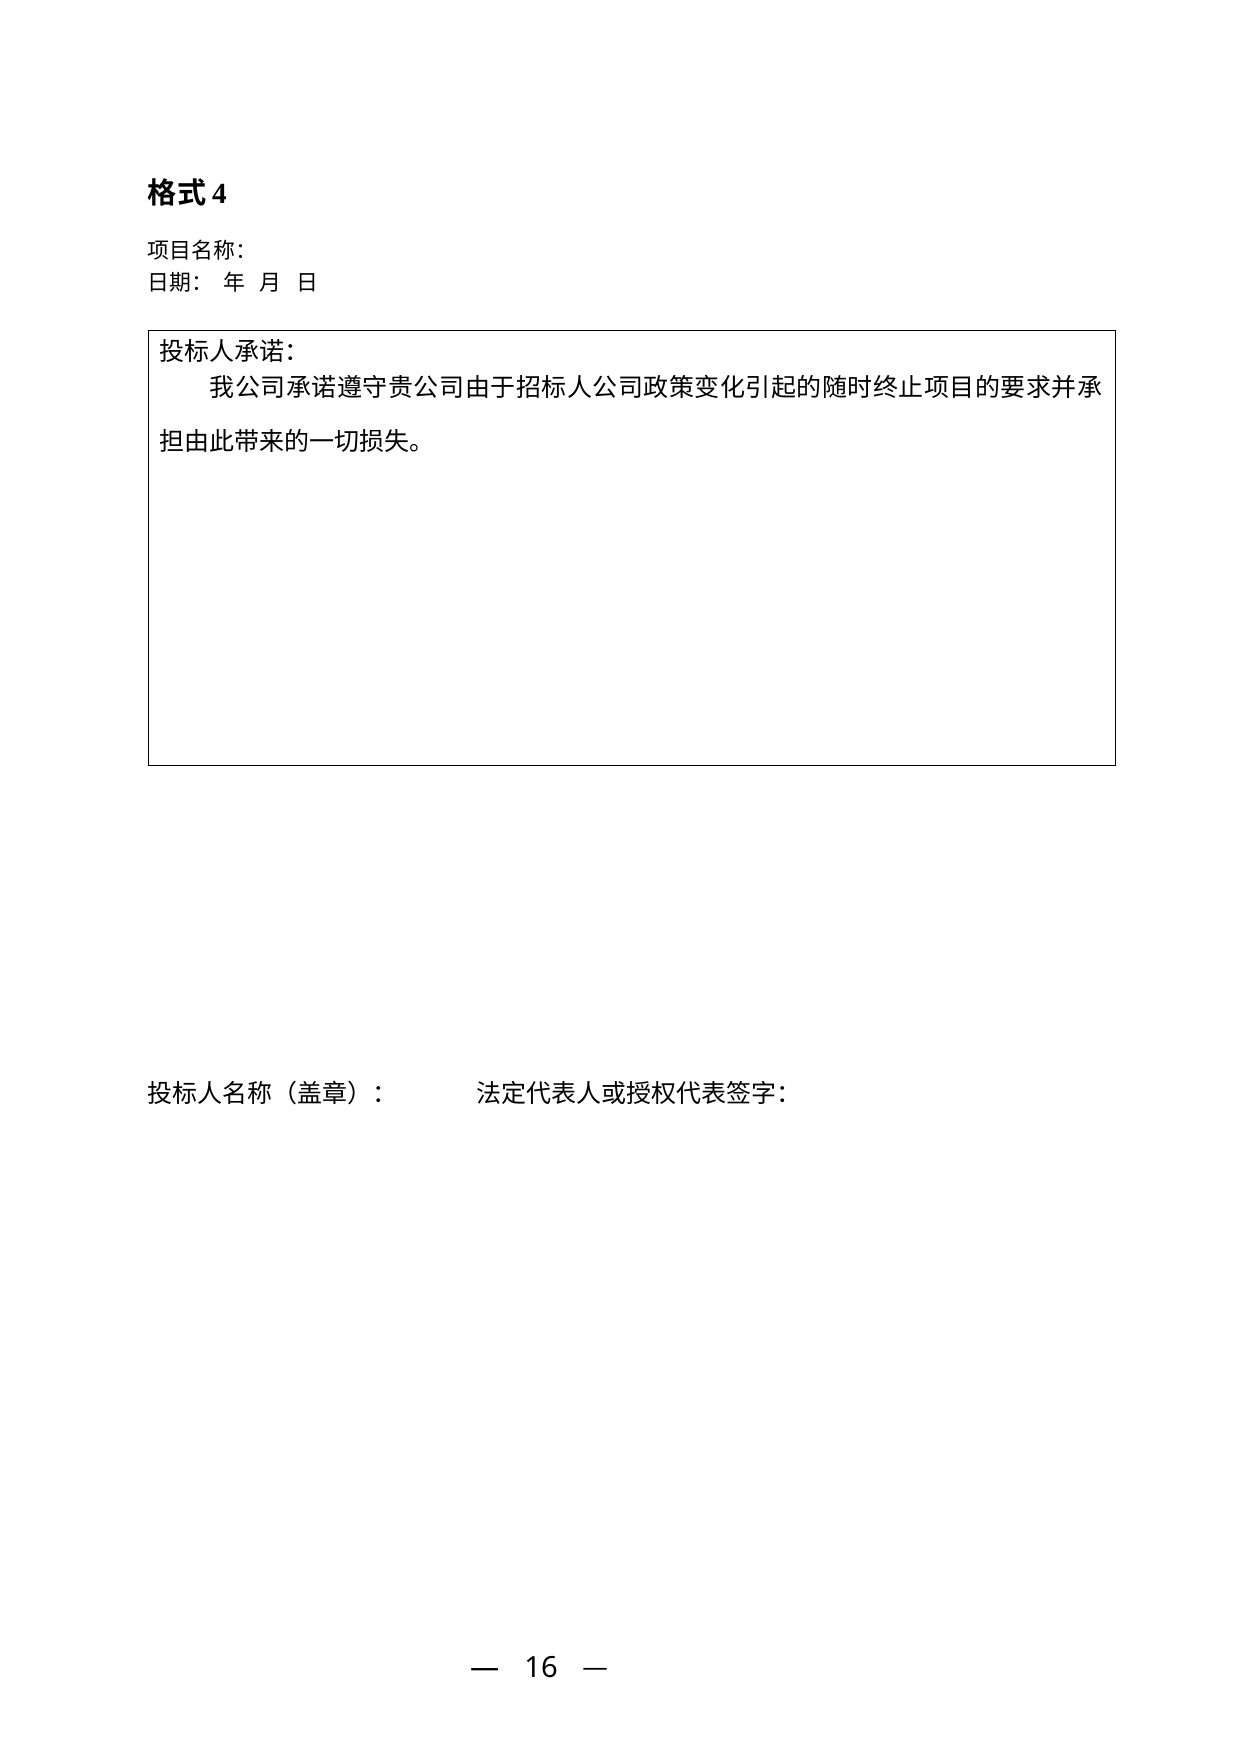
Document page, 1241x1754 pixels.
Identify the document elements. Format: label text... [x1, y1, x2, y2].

text 投标人名称（盖章）： 法定代表人或授权代表签字： [148, 1073, 1092, 1109]
table_header 投标人承诺： 我公司承诺遵守贵公司由于招标人公司政策变化引起的随时终止项目的要求并承担由此带来的一切损失。 [149, 331, 1115, 765]
text 格式4 [148, 170, 1092, 212]
text 日期： 年 月 日 [148, 265, 1092, 297]
text 项目名称： [148, 233, 1092, 265]
